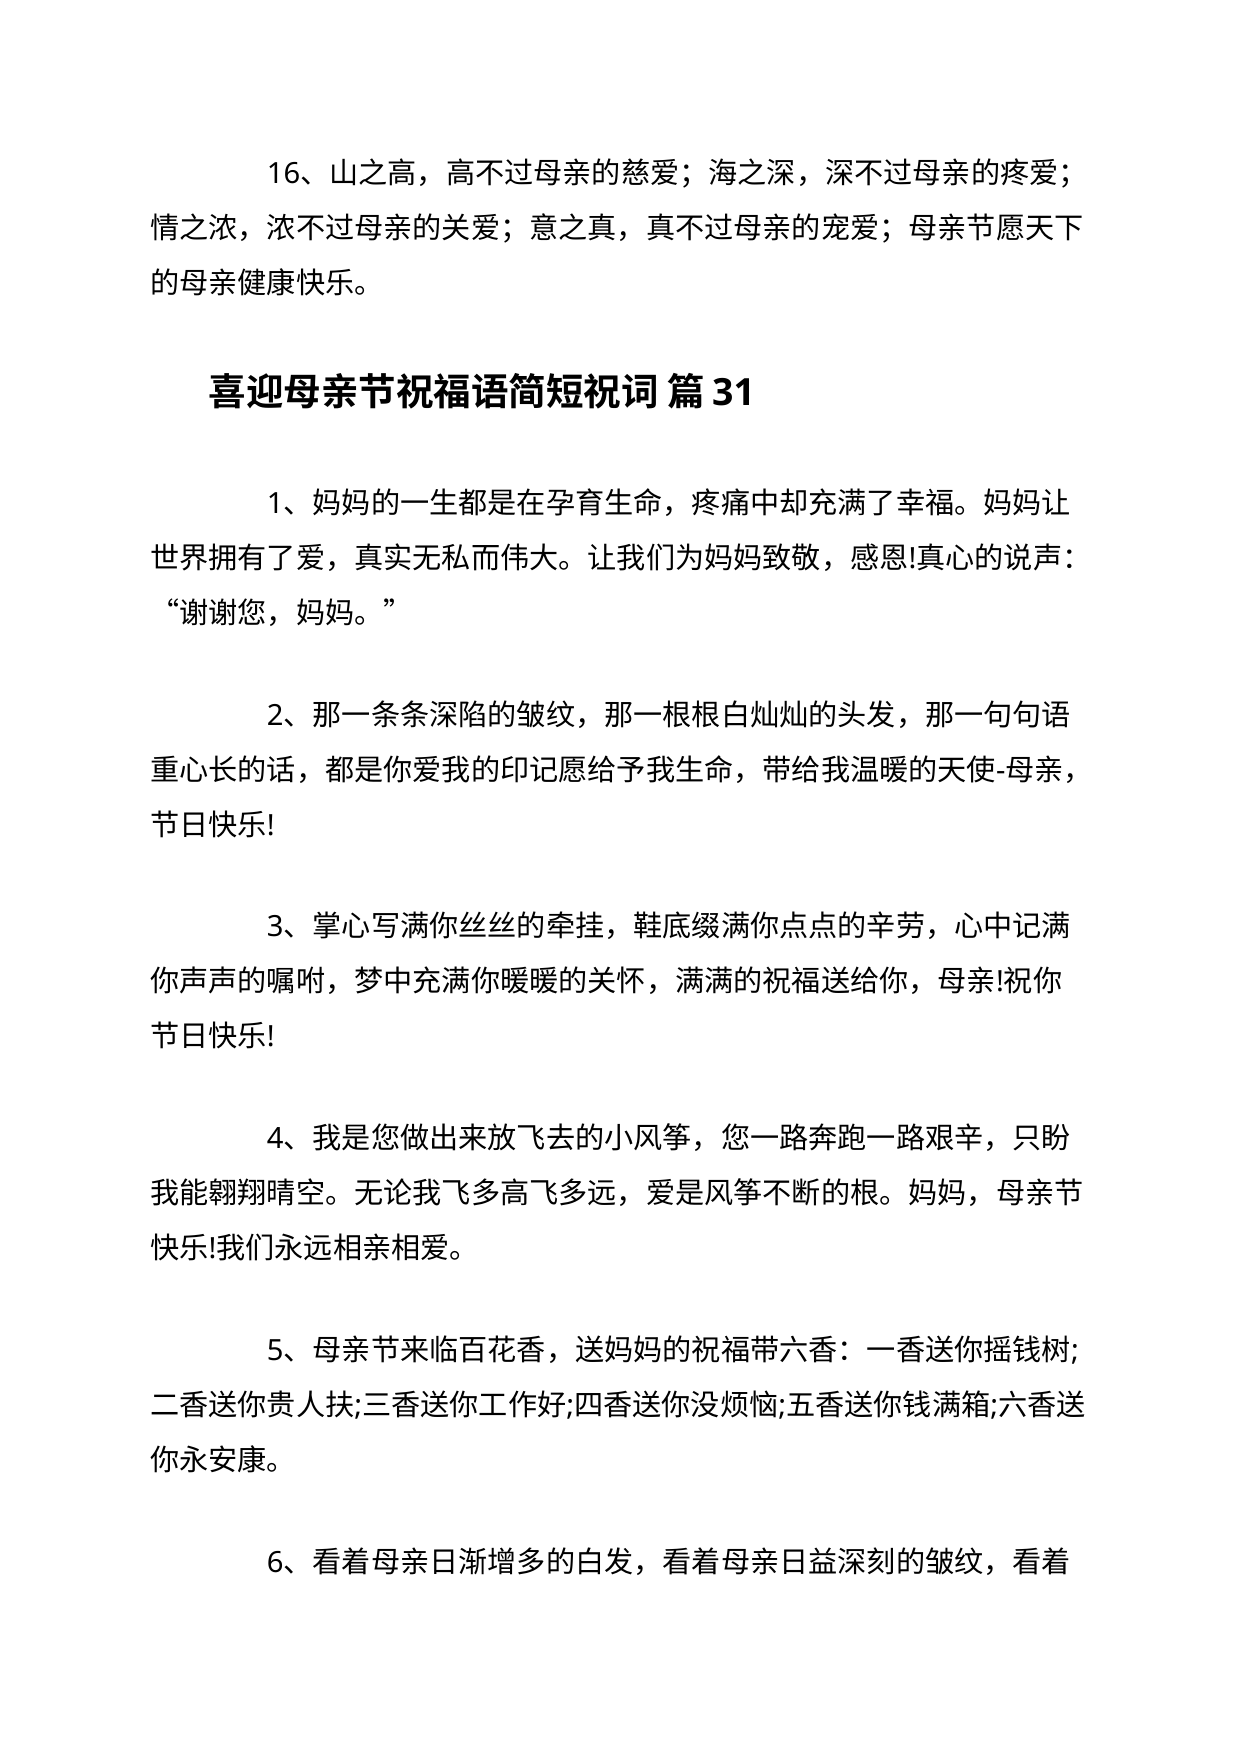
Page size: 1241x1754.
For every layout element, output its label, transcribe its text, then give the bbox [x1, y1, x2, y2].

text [150, 1539, 1090, 1581]
text 1、妈妈的一生都是在孕育生命，疼痛中却充满了幸福。妈妈让世界拥有了爱，真实无私而伟大。让我们为妈妈致敬，感恩!真心的说声：“谢谢您，妈妈。” [150, 479, 1090, 632]
text 5、母亲节来临百花香，送妈妈的祝福带六香：一香送你摇钱树;二香送你贵人扶;三香送你工作好;四香送你没烦恼;五香送你钱满箱;六香送你永安康。 [150, 1327, 1090, 1479]
text 3、掌心写满你丝丝的牵挂，鞋底缀满你点点的辛劳，心中记满你声声的嘱咐，梦中充满你暖暖的关怀，满满的祝福送给你，母亲!祝你节日快乐! [150, 903, 1090, 1055]
text 2、那一条条深陷的皱纹，那一根根白灿灿的头发，那一句句语重心长的话，都是你爱我的印记愿给予我生命，带给我温暖的天使-母亲，节日快乐! [150, 691, 1090, 843]
text 16、山之高，高不过母亲的慈爱；海之深，深不过母亲的疼爱；情之浓，浓不过母亲的关爱；意之真，真不过母亲的宠爱；母亲节愿天下的母亲健康快乐。 [150, 150, 1090, 302]
text 喜迎母亲节祝福语简短祝词 篇31 [150, 362, 1090, 416]
text 4、我是您做出来放飞去的小风筝，您一路奔跑一路艰辛，只盼我能翱翔晴空。无论我飞多高飞多远，爱是风筝不断的根。妈妈，母亲节快乐!我们永远相亲相爱。 [150, 1115, 1090, 1267]
